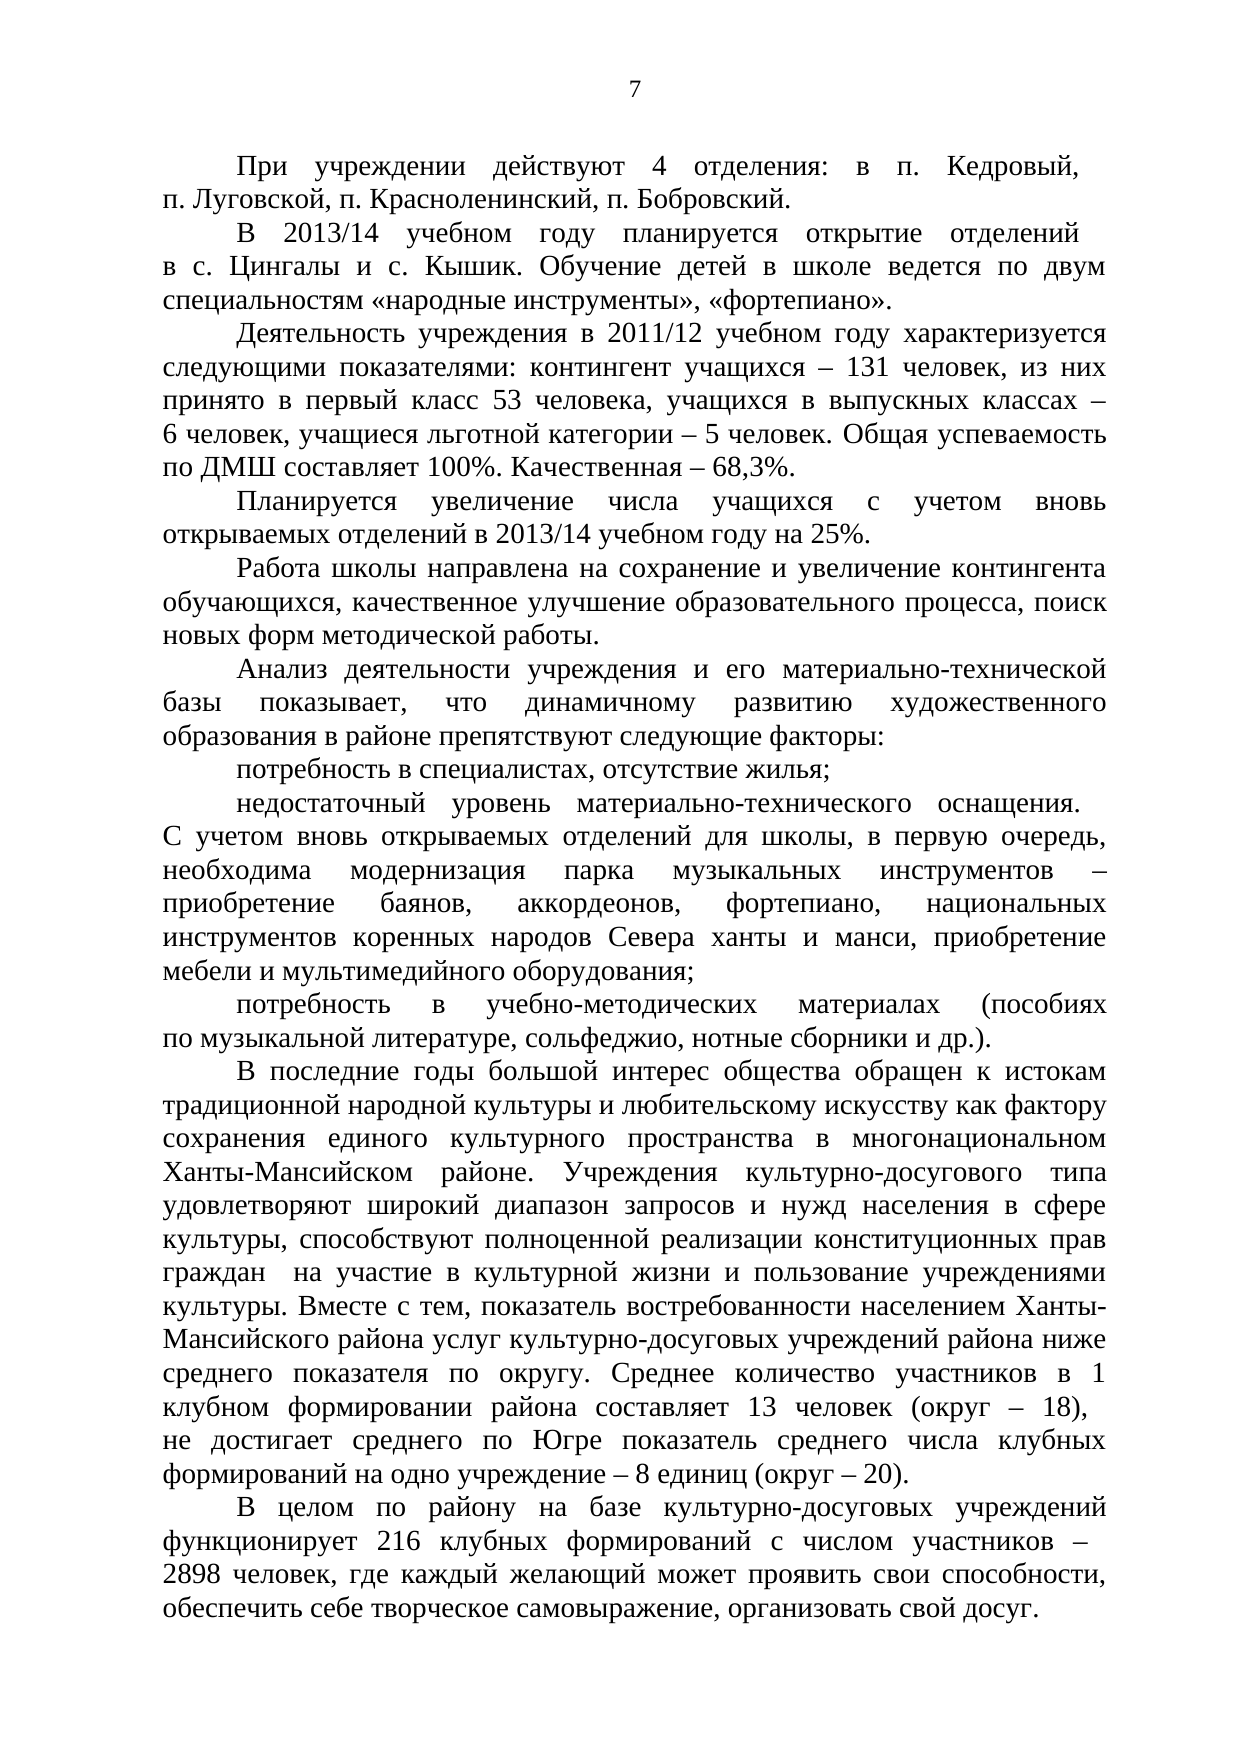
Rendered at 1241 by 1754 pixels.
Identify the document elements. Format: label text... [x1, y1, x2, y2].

text Деятельность учреждения в 2011/12 учебном году характеризуется следующими показателями: контингент учащихся – 131 человек, из них принято в первый класс 53 человека, учащихся в выпускных классах – 6 человек, учащиеся льготной категории – 5 человек. Общая успеваемость по ДМШ составляет 100%. Качественная – 68,3%. [162, 315, 1107, 483]
text В последние годы большой интерес общества обращен к истокам традиционной народной культуры и любительскому искусству как фактору сохранения единого культурного пространства в многонациональном Ханты-Мансийском районе. Учреждения культурно-досугового типа удовлетворяют широкий диапазон запросов и нужд населения в сфере культуры, способствуют полноценной реализации конституционных прав граждан на участие в культурной жизни и пользование учреждениями культуры. Вместе с тем, показатель востребованности населением Ханты-Мансийского района услуг культурно-досуговых учреждений района ниже среднего показателя по округу. Среднее количество участников в 1 клубном формировании района составляет 13 человек (округ – 18), не достигает среднего по Югре показатель среднего числа клубных формирований на одно учреждение – 8 единиц (округ – 20). [162, 1053, 1107, 1489]
text потребность в учебно-методических материалах (пособиях по музыкальной литературе, сольфеджио, нотные сборники и др.). [162, 986, 1107, 1053]
text потребность в специалистах, отсутствие жилья; [162, 751, 1107, 785]
text Анализ деятельности учреждения и его материально-технической базы показывает, что динамичному развитию художественного образования в районе препятствуют следующие факторы: [162, 651, 1107, 751]
text Планируется увеличение числа учащихся с учетом вновь открываемых отделений в 2013/14 учебном году на 25%. [162, 483, 1107, 550]
text недостаточный уровень материально-технического оснащения. С учетом вновь открываемых отделений для школы, в первую очередь, необходима модернизация парка музыкальных инструментов – приобретение баянов, аккордеонов, фортепиано, национальных инструментов коренных народов Севера ханты и манси, приобретение мебели и мультимедийного оборудования; [162, 785, 1107, 986]
text В 2013/14 учебном году планируется открытие отделений в с. Цингалы и с. Кышик. Обучение детей в школе ведется по двум специальностям «народные инструменты», «фортепиано». [162, 215, 1107, 315]
text В целом по району на базе культурно-досуговых учреждений функционирует 216 клубных формирований с числом участников – 2898 человек, где каждый желающий может проявить свои способности, обеспечить себе творческое самовыражение, организовать свой досуг. [162, 1489, 1107, 1623]
text При учреждении действуют 4 отделения: в п. Кедровый, п. Луговской, п. Красноленинский, п. Бобровский. [162, 148, 1107, 215]
text Работа школы направлена на сохранение и увеличение контингента обучающихся, качественное улучшение образовательного процесса, поиск новых форм методической работы. [162, 550, 1107, 651]
